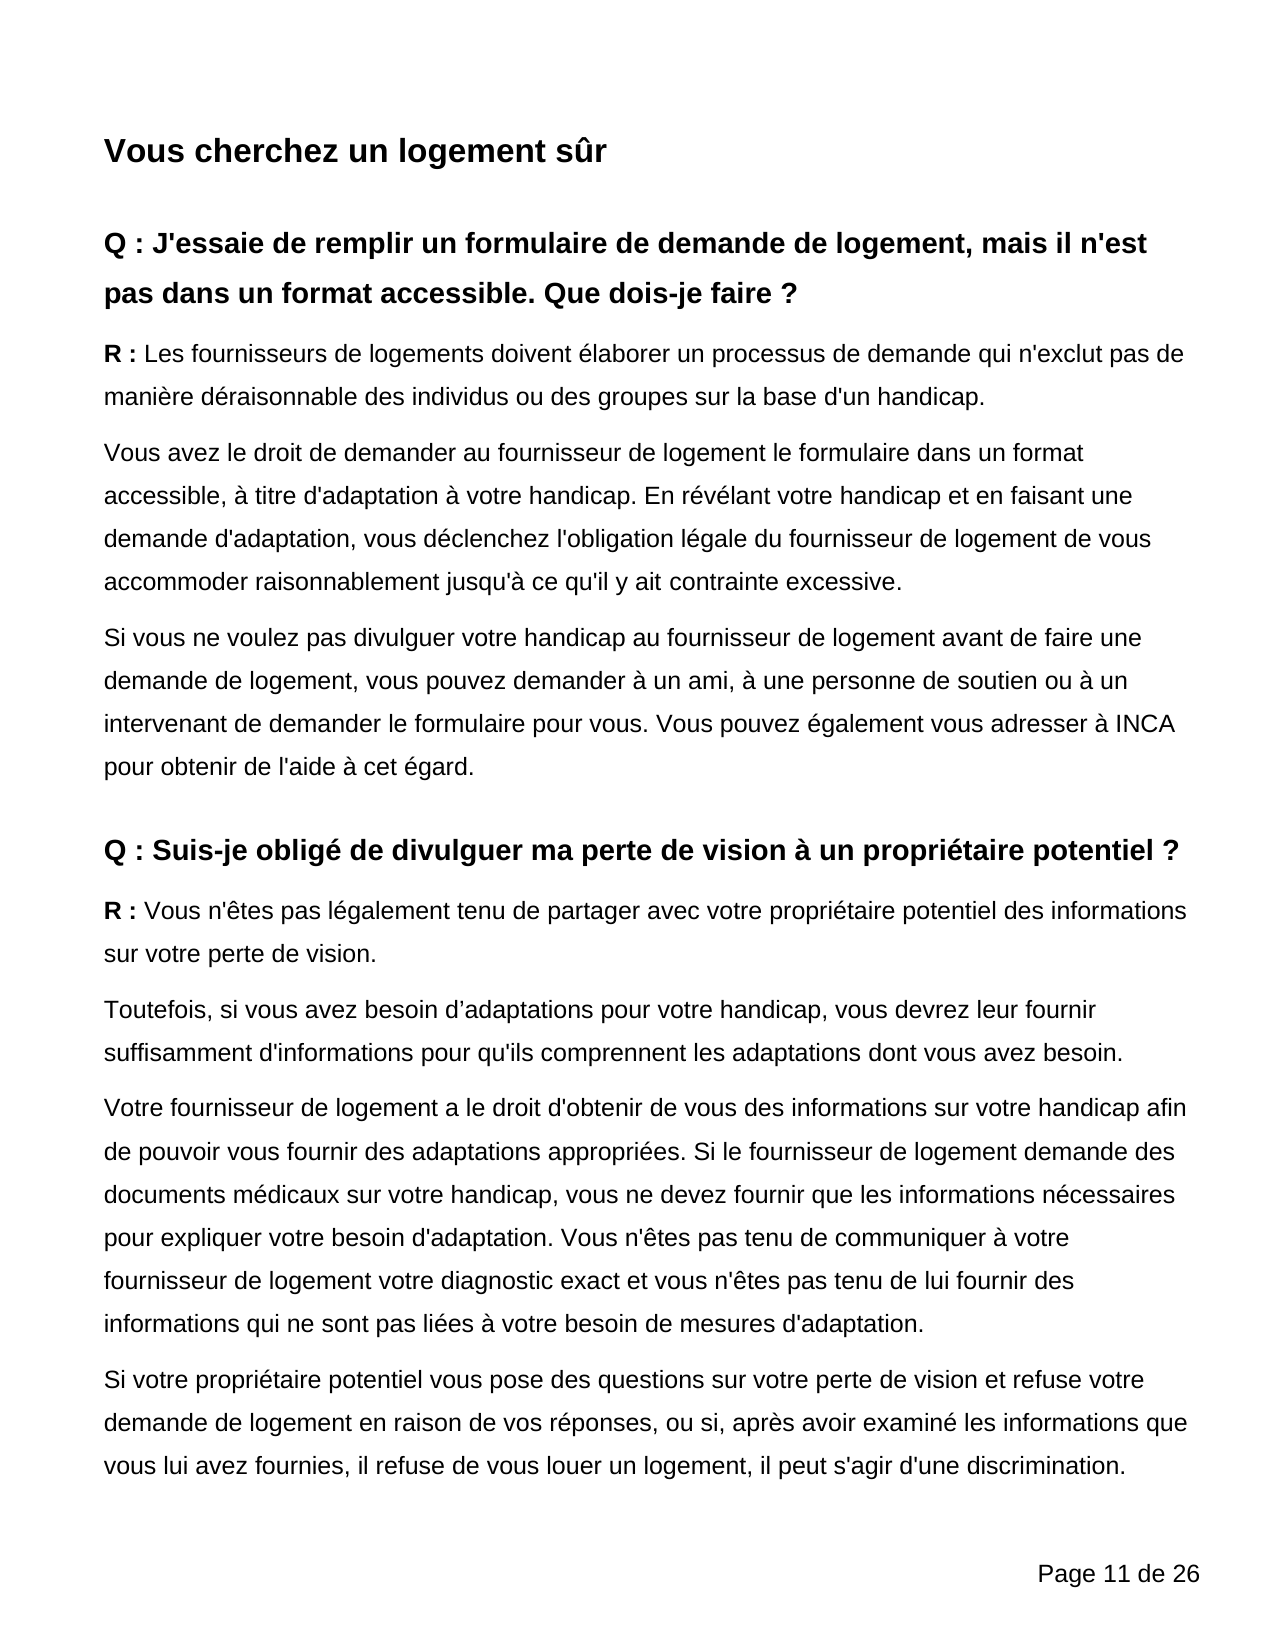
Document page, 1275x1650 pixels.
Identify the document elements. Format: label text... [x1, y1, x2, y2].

text R : Les fournisseurs de logements doivent élaborer un processus de demande qui n'exclut pas de manière déraisonnable des individus ou des groupes sur la base d'un handicap. [103, 339, 1200, 411]
text Toutefois, si vous avez besoin d’adaptations pour votre handicap, vous devrez leur fournir suffisamment d'informations pour qu'ils comprennent les adaptations dont vous avez besoin. [103, 994, 1200, 1066]
text Vous avez le droit de demander au fournisseur de logement le formulaire dans un format accessible, à titre d'adaptation à votre handicap. En révélant votre handicap et en faisant une demande d'adaptation, vous déclenchez l'obligation légale du fournisseur de logement de vous accommoder raisonnablement jusqu'à ce qu'il y ait contrainte excessive. [103, 438, 1200, 596]
title Q : Suis-je obligé de divulguer ma perte de vision à un propriétaire potentiel ? [103, 833, 1200, 867]
text Si votre propriétaire potentiel vous pose des questions sur votre perte de vision et refuse votre demande de logement en raison de vos réponses, ou si, après avoir examiné les informations que vous lui avez fournies, il refuse de vous louer un logement, il peut s'agir d'une discrimination. [103, 1364, 1200, 1479]
subtitle Vous cherchez un logement sûr [103, 131, 1200, 169]
text Si vous ne voulez pas divulguer votre handicap au fournisseur de logement avant de faire une demande de logement, vous pouvez demander à un ami, à une personne de soutien ou à un intervenant de demander le formulaire pour vous. Vous pouvez également vous adresser à INCA pour obtenir de l'aide à cet égard. [103, 623, 1200, 781]
text R : Vous n'êtes pas légalement tenu de partager avec votre propriétaire potentiel des informations sur votre perte de vision. [103, 896, 1200, 968]
title Q : J'essaie de remplir un formulaire de demande de logement, mais il n'est pas dans un format accessible. Que dois-je faire ? [103, 226, 1200, 310]
text Votre fournisseur de logement a le droit d'obtenir de vous des informations sur votre handicap afin de pouvoir vous fournir des adaptations appropriées. Si le fournisseur de logement demande des documents médicaux sur votre handicap, vous ne devez fournir que les informations nécessaires pour expliquer votre besoin d'adaptation. Vous n'êtes pas tenu de communiquer à votre fournisseur de logement votre diagnostic exact et vous n'êtes pas tenu de lui fournir des informations qui ne sont pas liées à votre besoin de mesures d'adaptation. [103, 1093, 1200, 1338]
